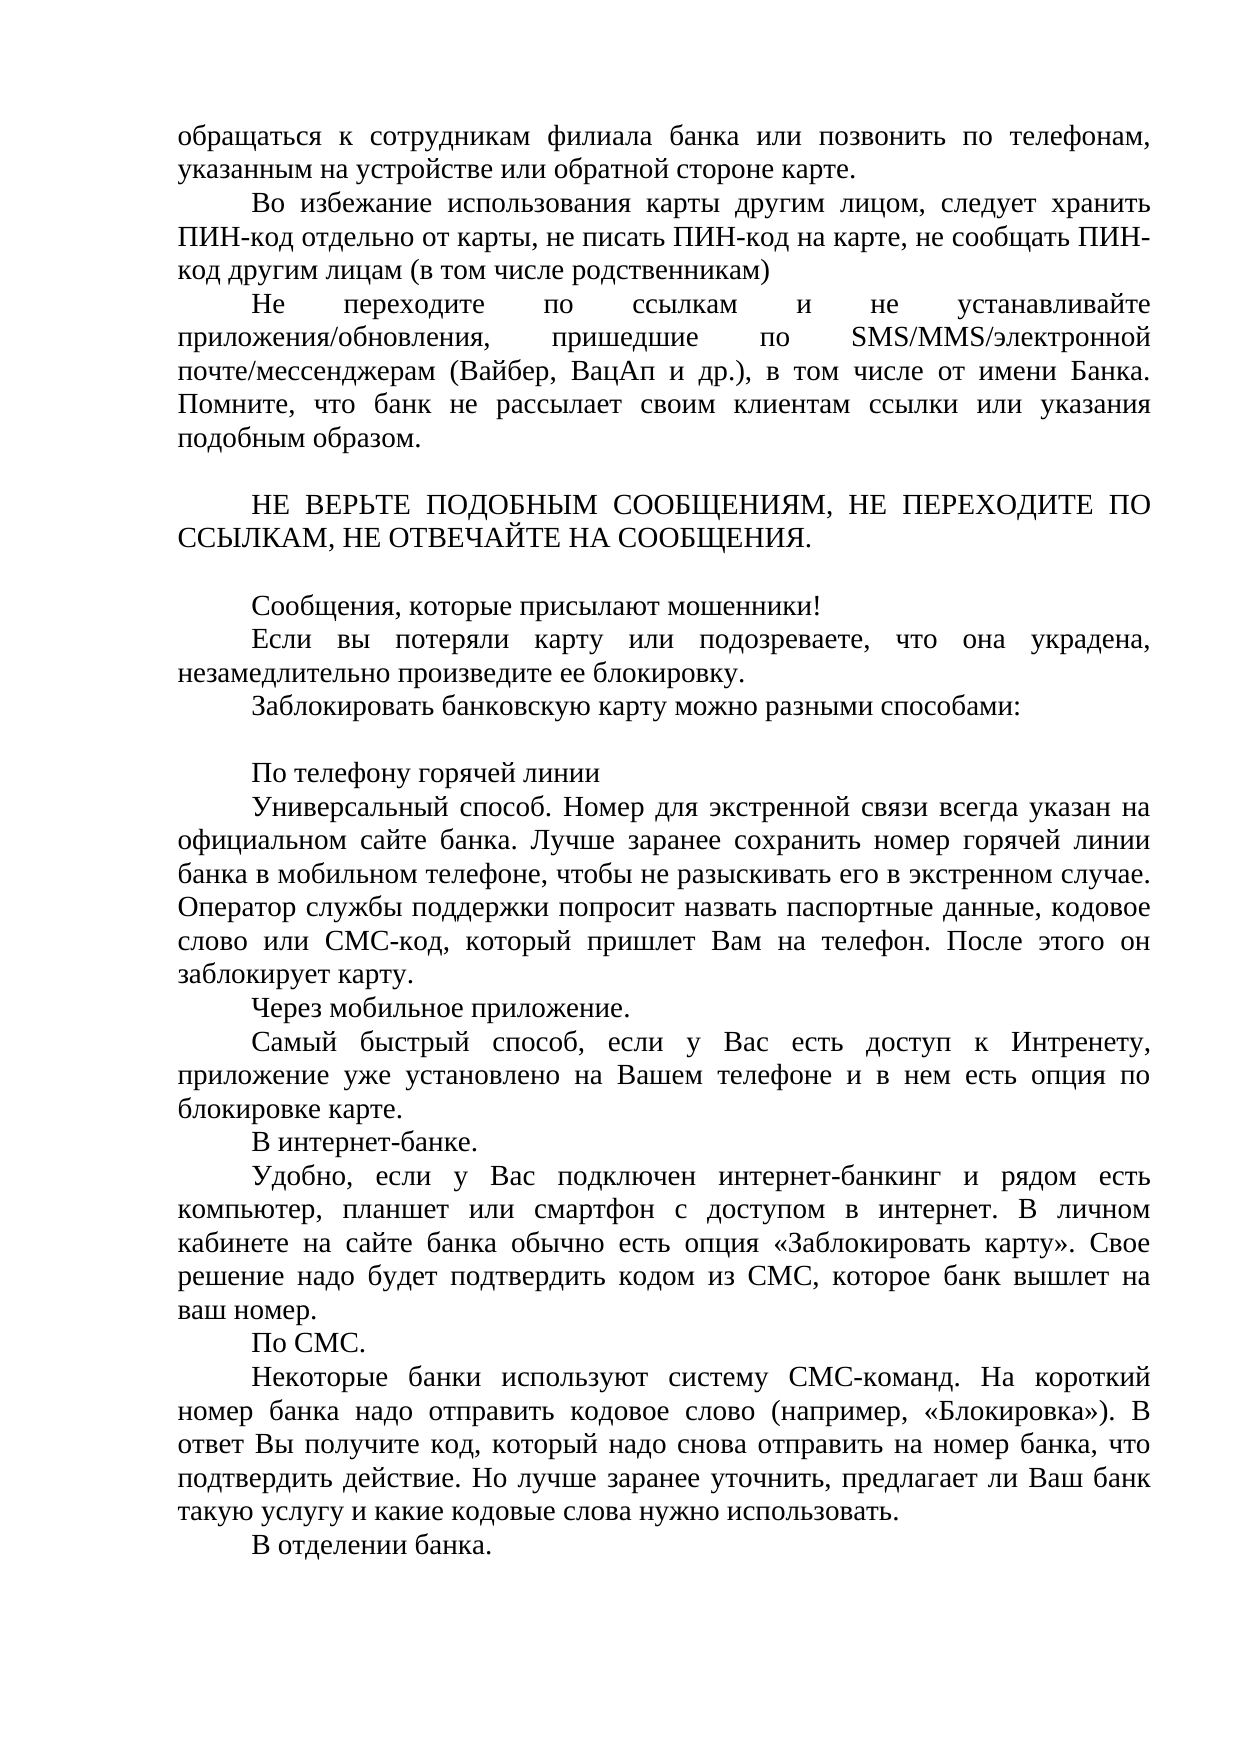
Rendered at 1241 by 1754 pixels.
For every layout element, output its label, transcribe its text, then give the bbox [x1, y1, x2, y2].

text Удобно, если у Вас подключен интернет-банкинг и рядом есть компьютер, планшет или смартфон с доступом в интернет. В личном кабинете на сайте банка обычно есть опция «Заблокировать карту». Свое решение надо будет подтвердить кодом из СМС, которое банк вышлет на ваш номер. [177, 1158, 1152, 1326]
text Универсальный способ. Номер для экстренной связи всегда указан на официальном сайте банка. Лучше заранее сохранить номер горячей линии банка в мобильном телефоне, чтобы не разыскивать его в экстренном случае. Оператор службы поддержки попросит назвать паспортные данные, кодовое слово или СМС-код, который пришлет Вам на телефон. После этого он заблокирует карту. [177, 789, 1152, 990]
text Самый быстрый способ, если у Вас есть доступ к Интренету, приложение уже установлено на Вашем телефоне и в нем есть опция по блокировке карте. [177, 1024, 1152, 1124]
text Сообщения, которые присылают мошенники! [177, 588, 1152, 621]
text Через мобильное приложение. [177, 990, 1152, 1024]
text Если вы потеряли карту или подозреваете, что она украдена, незамедлительно произведите ее блокировку. [177, 621, 1152, 688]
text НЕ ВЕРЬТЕ ПОДОБНЫМ СООБЩЕНИЯМ, НЕ ПЕРЕХОДИТЕ ПО ССЫЛКАМ, НЕ ОТВЕЧАЙТЕ НА СООБЩЕНИЯ. [177, 487, 1152, 554]
text По СМС. [177, 1326, 1152, 1359]
text Во избежание использования карты другим лицом, следует хранить ПИН-код отдельно от карты, не писать ПИН-код на карте, не сообщать ПИН-код другим лицам (в том числе родственникам) [177, 185, 1152, 286]
text В интернет-банке. [177, 1124, 1152, 1158]
text По телефону горячей линии [177, 755, 1152, 789]
text В отделении банка. [177, 1527, 1152, 1560]
text Некоторые банки используют систему СМС-команд. На короткий номер банка надо отправить кодовое слово (например, «Блокировка»). В ответ Вы получите код, который надо снова отправить на номер банка, что подтвердить действие. Но лучше заранее уточнить, предлагает ли Ваш банк такую услугу и какие кодовые слова нужно использовать. [177, 1359, 1152, 1527]
text Не переходите по ссылкам и не устанавливайте приложения/обновления, пришедшие по SMS/MMS/электронной почте/мессенджерам (Вайбер, ВацАп и др.), в том числе от имени Банка. Помните, что банк не рассылает своим клиентам ссылки или указания подобным образом. [177, 286, 1152, 453]
text Заблокировать банковскую карту можно разными способами: [177, 688, 1152, 722]
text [177, 118, 1152, 185]
